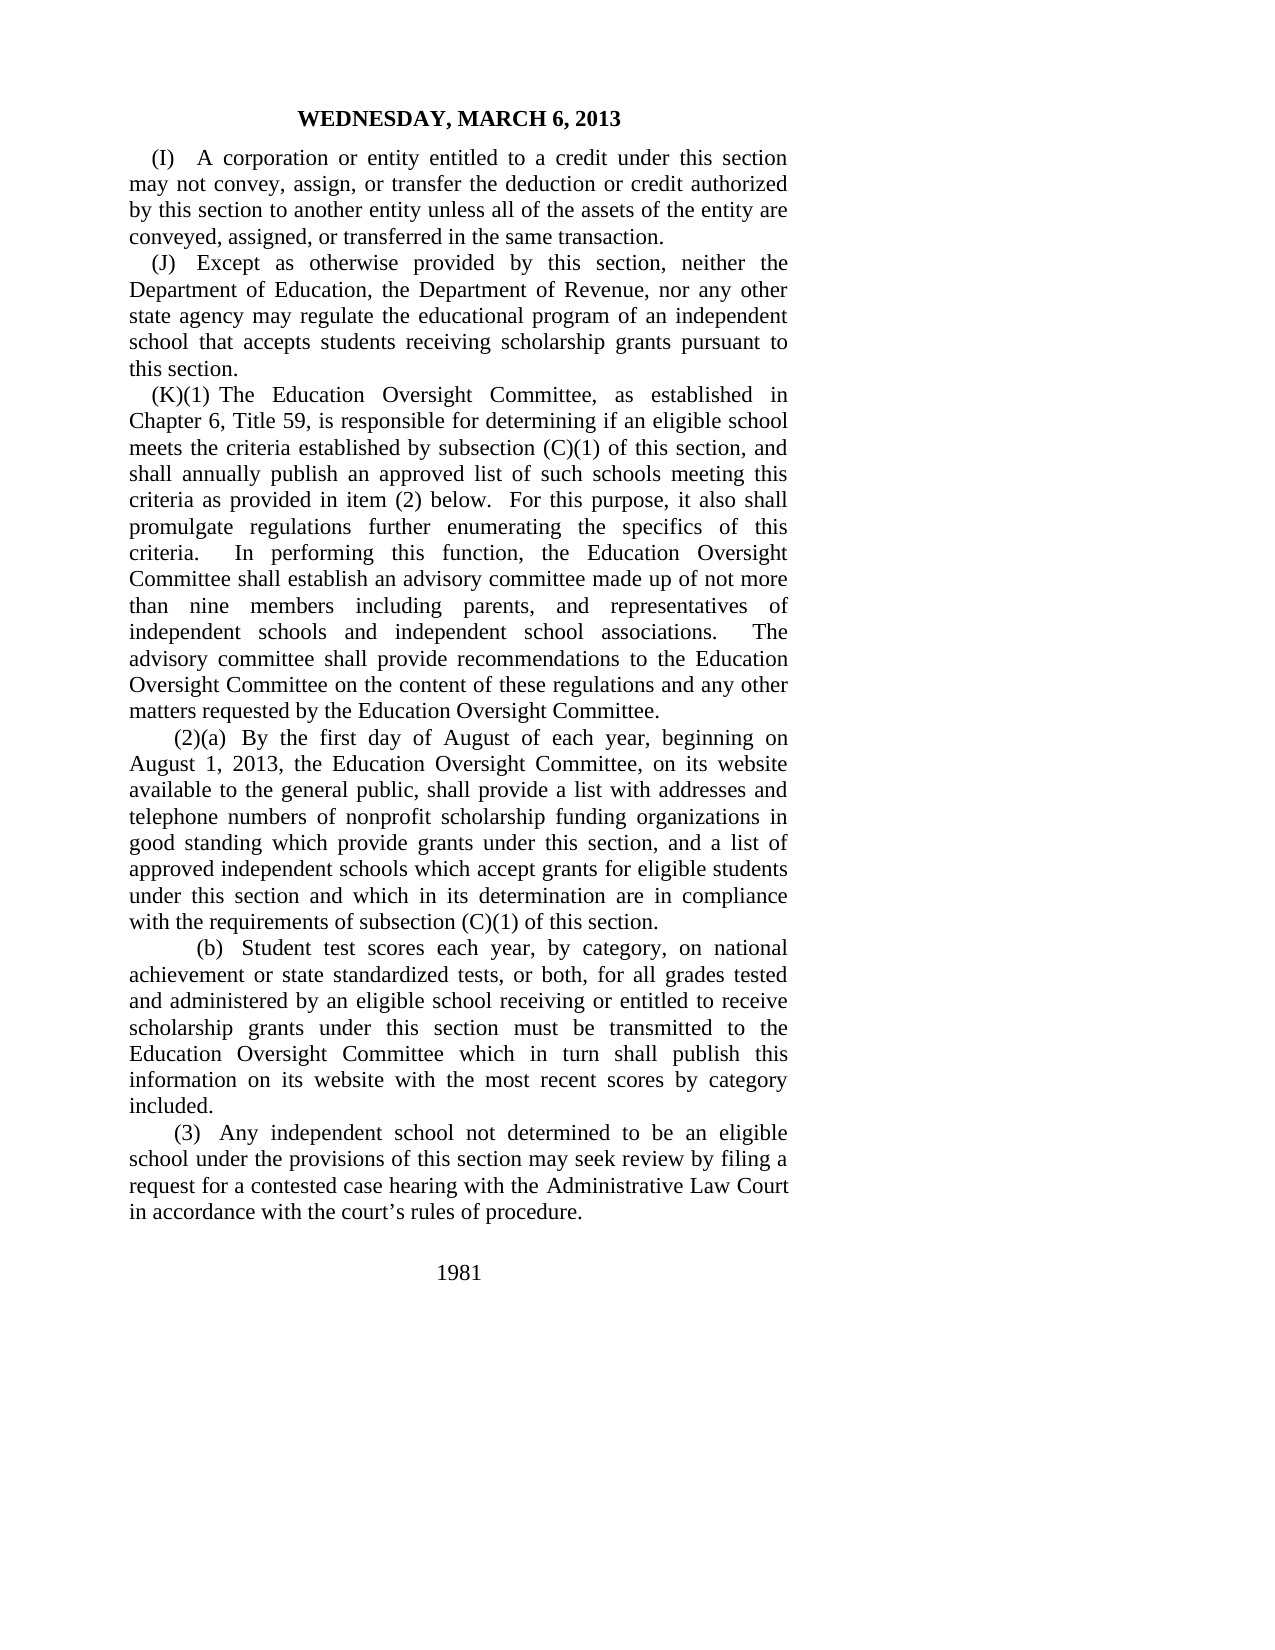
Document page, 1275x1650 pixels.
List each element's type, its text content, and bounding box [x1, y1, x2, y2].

text (3) Any independent school not determined to be an eligible school under the provisions of this section may seek review by filing a request for a contested case hearing with the Administrative Law Court in accordance with the court’s rules of procedure. [129, 1119, 789, 1224]
text (b) Student test scores each year, by category, on national achievement or state standardized tests, or both, for all grades tested and administered by an eligible school receiving or entitled to receive scholarship grants under this section must be transmitted to the Education Oversight Committee which in turn shall publish this information on its website with the most recent scores by category included. [129, 934, 789, 1119]
text (K)(1) The Education Oversight Committee, as established in Chapter 6, Title 59, is responsible for determining if an eligible school meets the criteria established by subsection (C)(1) of this section, and shall annually publish an approved list of such schools meeting this criteria as provided in item (2) below. For this purpose, it also shall promulgate regulations further enumerating the specifics of this criteria. In performing this function, the Education Oversight Committee shall establish an advisory committee made up of not more than nine members including parents, and representatives of independent schools and independent school associations. The advisory committee shall provide recommendations to the Education Oversight Committee on the content of these regulations and any other matters requested by the Education Oversight Committee. [129, 381, 789, 724]
text (I) A corporation or entity entitled to a credit under this section may not convey, assign, or transfer the deduction or credit authorized by this section to another entity unless all of the assets of the entity are conveyed, assigned, or transferred in the same transaction. [129, 144, 789, 249]
text (J) Except as otherwise provided by this section, neither the Department of Education, the Department of Revenue, nor any other state agency may regulate the educational program of an independent school that accepts students receiving scholarship grants pursuant to this section. [129, 249, 789, 381]
text (2)(a) By the first day of August of each year, beginning on August 1, 2013, the Education Oversight Committee, on its website available to the general public, shall provide a list with addresses and telephone numbers of nonprofit scholarship funding organizations in good standing which provide grants under this section, and a list of approved independent schools which accept grants for eligible students under this section and which in its determination are in compliance with the requirements of subsection (C)(1) of this section. [129, 724, 789, 934]
